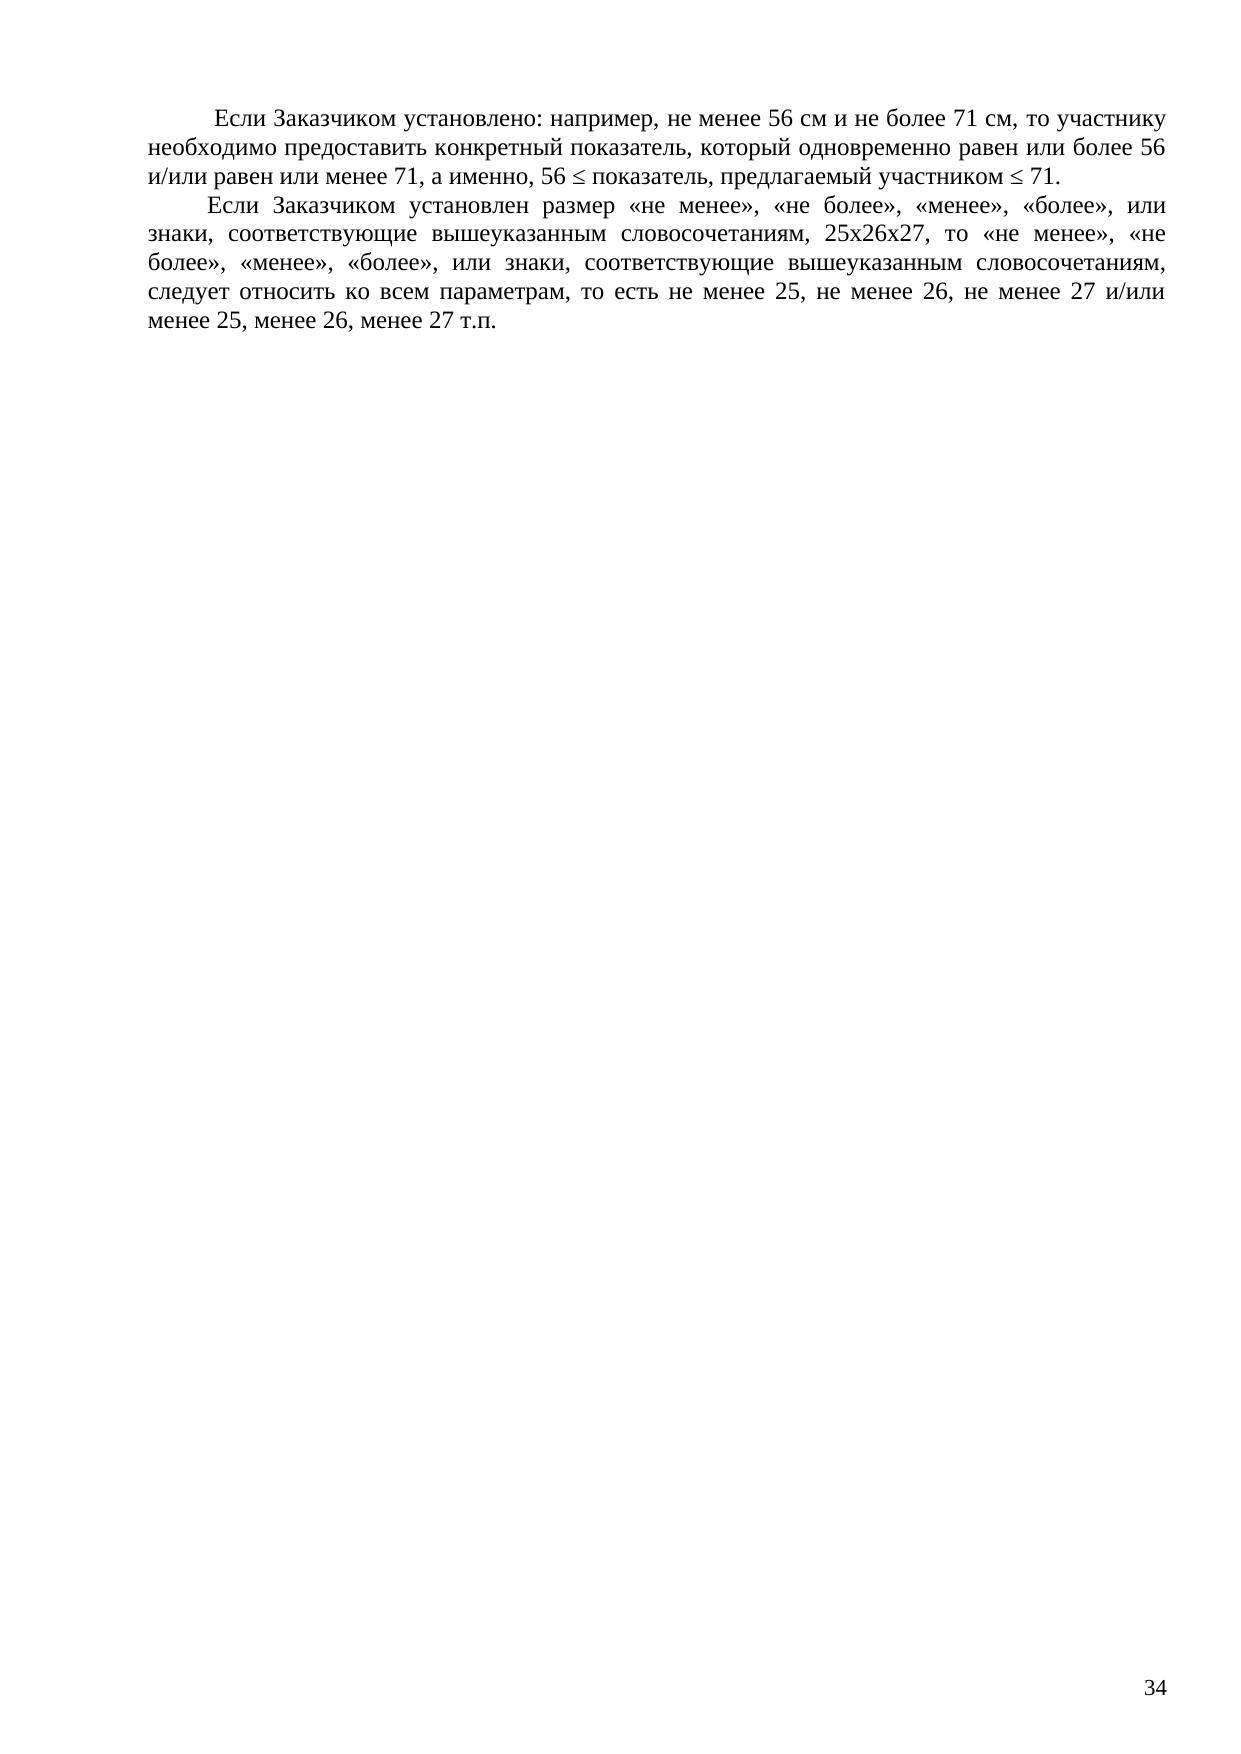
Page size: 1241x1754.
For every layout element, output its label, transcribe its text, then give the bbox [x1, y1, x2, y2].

text Если Заказчиком установлено: например, не менее 56 см и не более 71 см, то участнику необходимо предоставить конкретный показатель, который одновременно равен или более 56 и/или равен или менее 71, а именно, 56 ≤ показатель, предлагаемый участником ≤ 71. [148, 103, 1167, 190]
text Если Заказчиком установлен размер «не менее», «не более», «менее», «более», или знаки, соответствующие вышеуказанным словосочетаниям, 25х26х27, то «не менее», «не более», «менее», «более», или знаки, соответствующие вышеуказанным словосочетаниям, следует относить ко всем параметрам, то есть не менее 25, не менее 26, не менее 27 и/или менее 25, менее 26, менее 27 т.п. [148, 190, 1167, 333]
